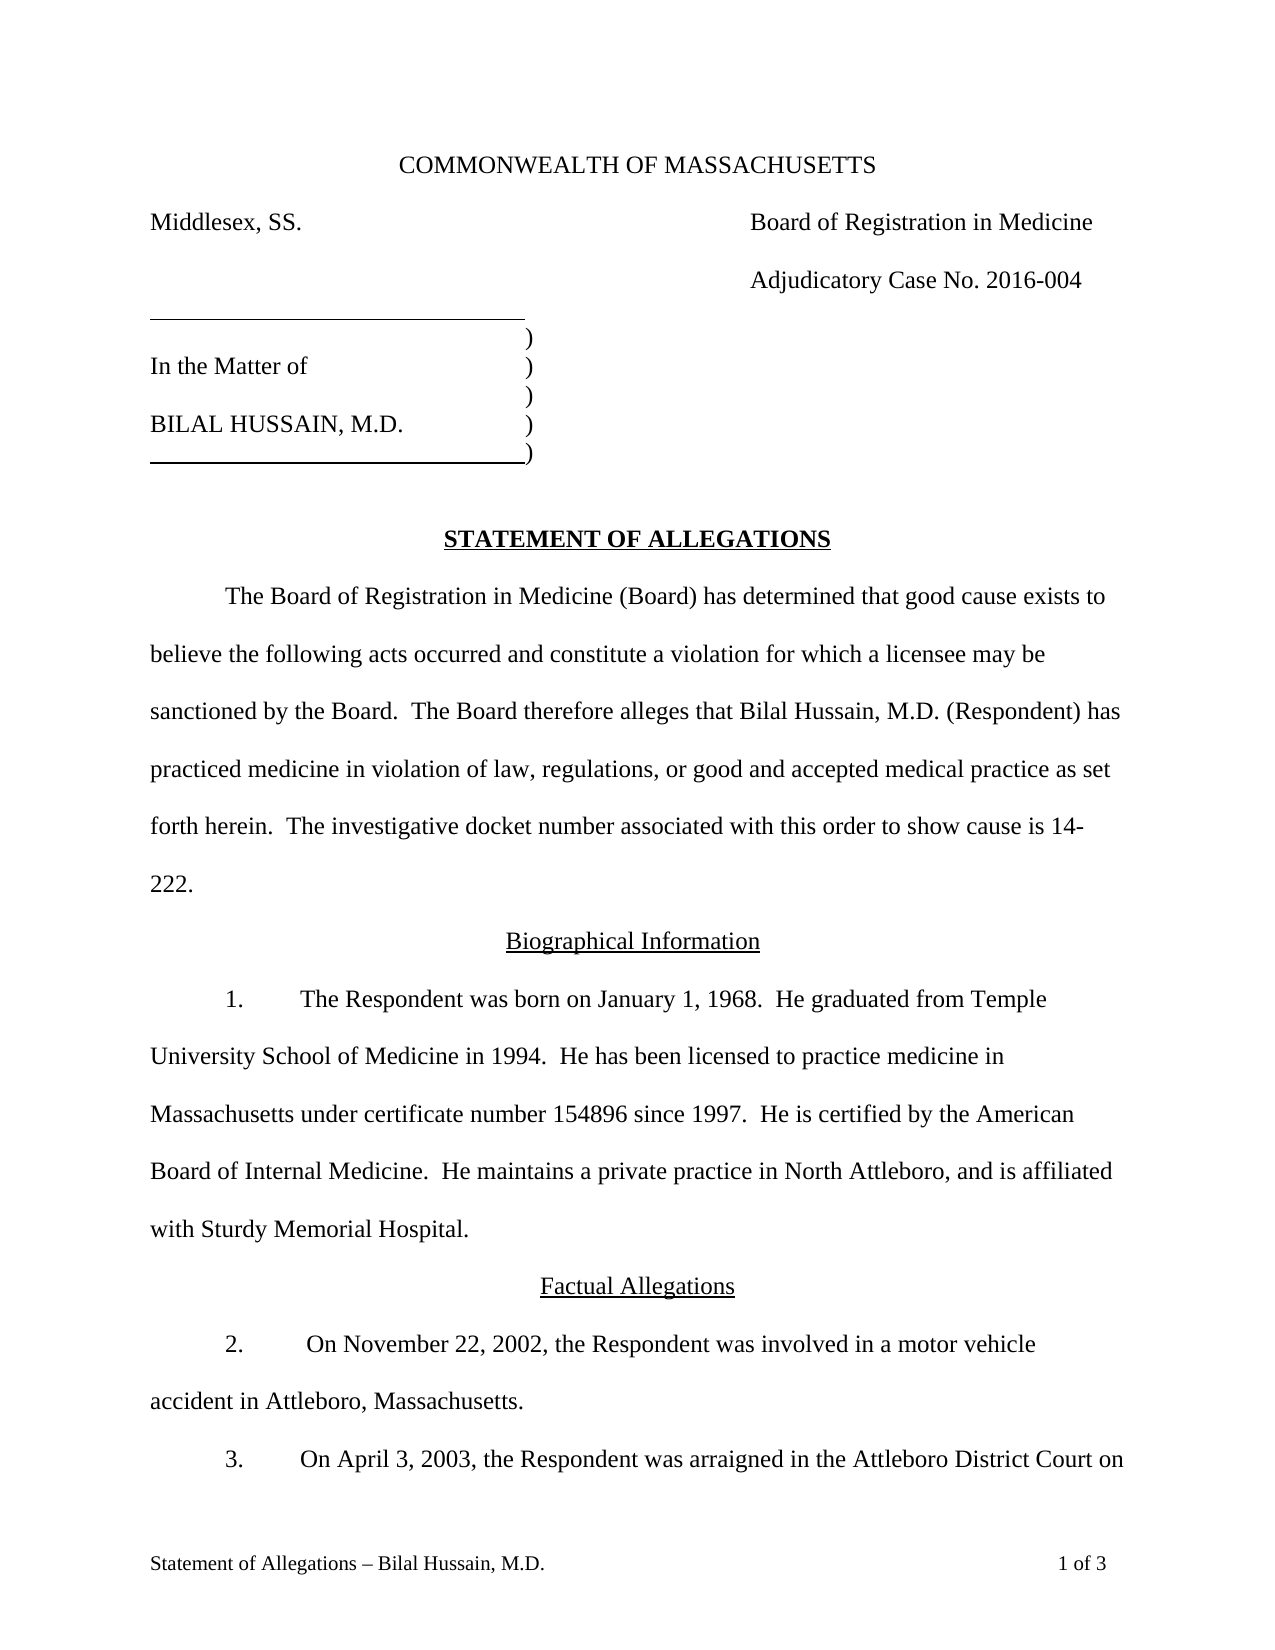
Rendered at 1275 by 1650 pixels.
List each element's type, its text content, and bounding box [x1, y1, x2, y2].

text In the Matter of ) [150, 351, 1125, 380]
text BILAL HUSSAIN, M.D. ) [150, 409, 1125, 437]
text 2. On November 22, 2002, the Respondent was involved in a motor vehicle accident in Attleboro, Massachusetts. [150, 1329, 1125, 1415]
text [150, 1444, 1125, 1472]
text ) [150, 380, 1125, 409]
text Middlesex, SS. Board of Registration in Medicine [150, 207, 1125, 236]
text Adjudicatory Case No. 2016-004 [150, 265, 1125, 294]
text ) [150, 437, 1125, 466]
list The Respondent was born on January 1, 1968. He graduated from Temple University School of Medicine in 1994. He has been licensed to practice medicine in Massachusetts under certificate number 154896 since 1997. He is certified by the American Board of Internal Medicine. He maintains a private practice in North Attleboro, and is affiliated with Sturdy Memorial Hospital. [150, 984, 1125, 1242]
text ) [150, 322, 1125, 351]
text STATEMENT OF ALLEGATIONS [150, 524, 1125, 552]
text The Board of Registration in Medicine (Board) has determined that good cause exists to believe the following acts occurred and constitute a violation for which a licensee may be sanctioned by the Board. The Board therefore alleges that Bilal Hussain, M.D. (Respondent) has practiced medicine in violation of law, regulations, or good and accepted medical practice as set forth herein. The investigative docket number associated with this order to show cause is 14-222. [150, 581, 1125, 897]
subtitle Biographical Information [150, 926, 1116, 955]
text Factual Allegations [150, 1271, 1125, 1300]
